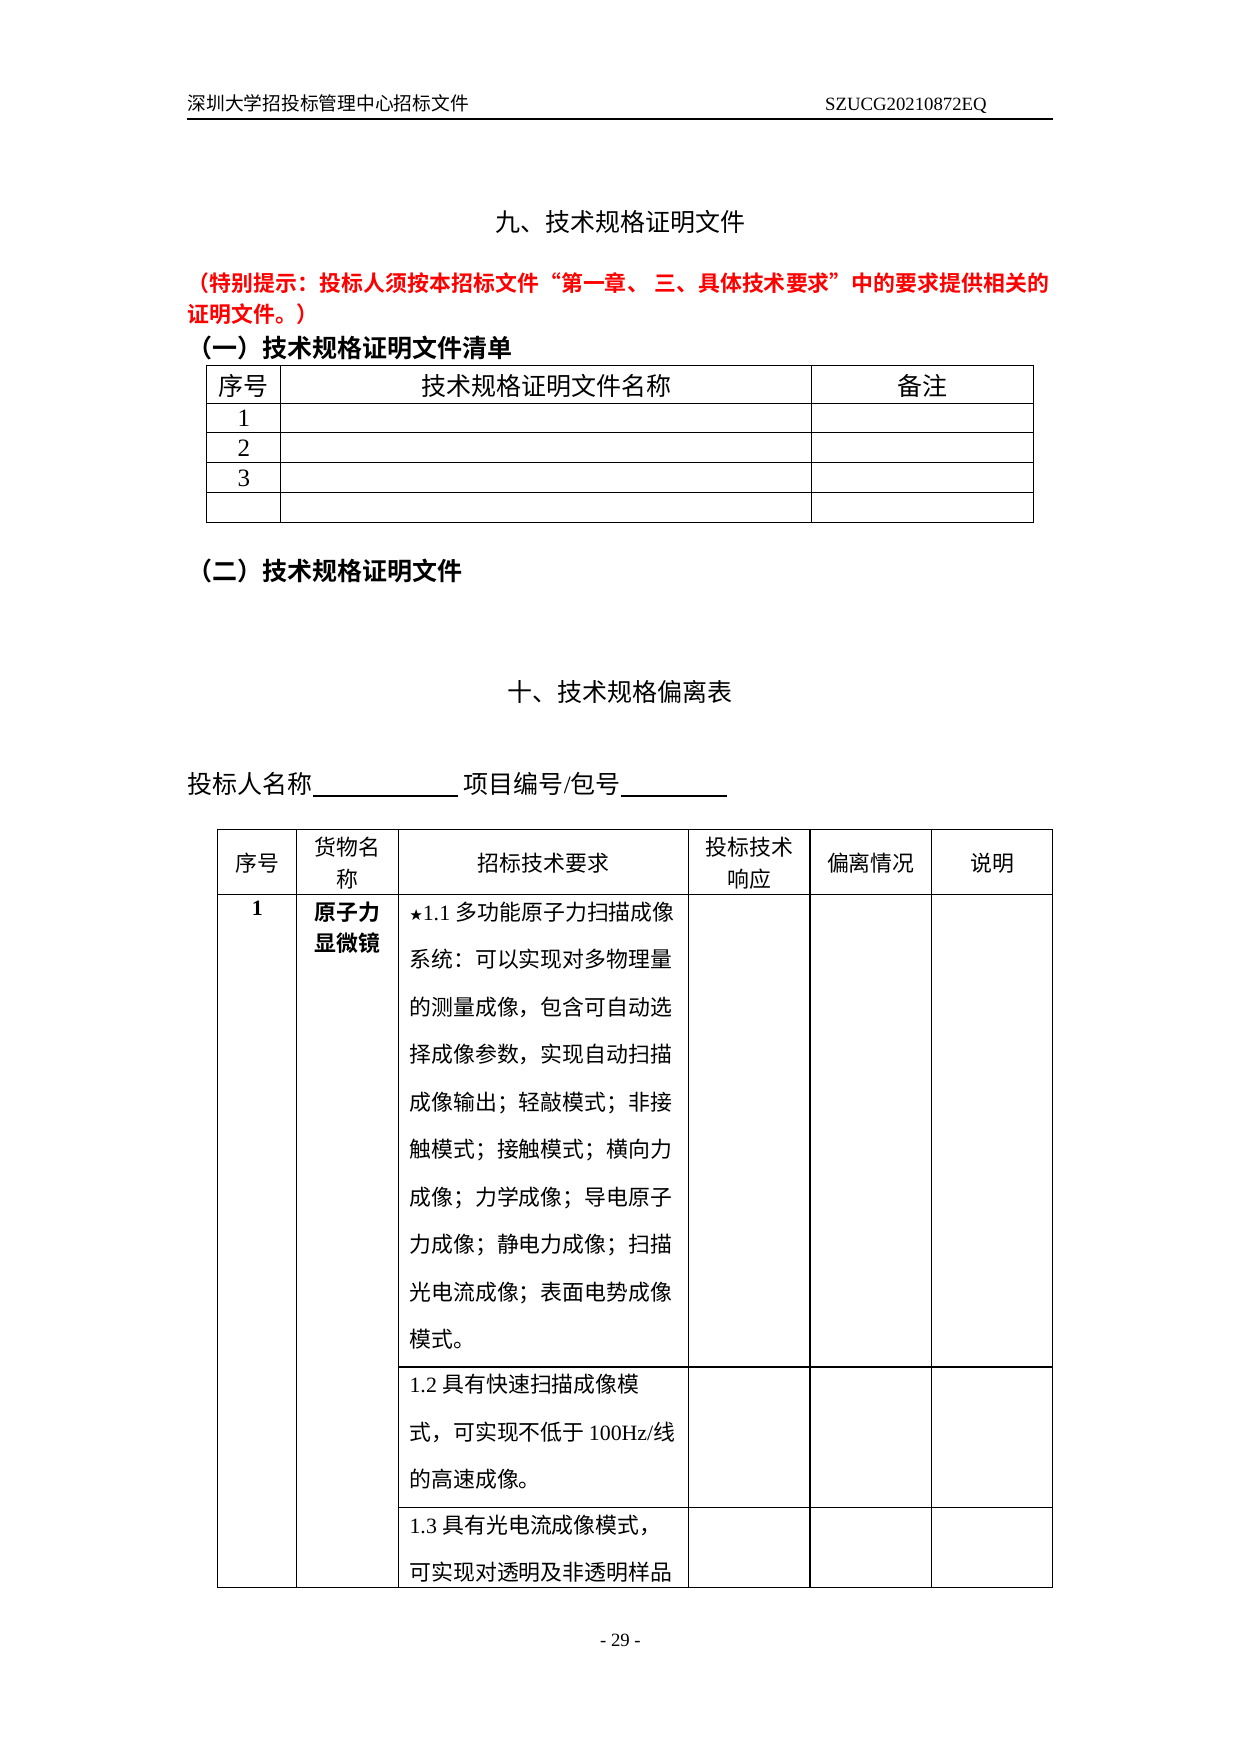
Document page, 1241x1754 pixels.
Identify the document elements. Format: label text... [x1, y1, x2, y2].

table_cell [281, 404, 811, 432]
table_cell [689, 1368, 809, 1507]
subtitle 十、技术规格偏离表 [187, 672, 1053, 708]
table_cell [281, 493, 811, 522]
table_header 偏离情况 [811, 830, 931, 894]
table_cell [811, 895, 931, 1366]
table_cell 1 [218, 895, 296, 1587]
table_header 招标技术要求 [399, 830, 688, 894]
table_header 序号 [207, 366, 280, 402]
table_header 备注 [812, 366, 1033, 402]
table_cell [399, 1508, 688, 1587]
table_cell [812, 404, 1033, 432]
table_cell 2 [207, 433, 280, 462]
text （二）技术规格证明文件 [187, 551, 1053, 588]
text 投标人名称 项目编号/包号 [187, 764, 1053, 801]
table_cell 原子力显微镜 [297, 895, 398, 1587]
table_cell [811, 1508, 931, 1587]
table_cell [281, 463, 811, 492]
table_header 序号 [218, 830, 296, 894]
table_cell [932, 895, 1052, 1366]
subtitle 九、技术规格证明文件 [187, 202, 1053, 238]
table_cell [689, 895, 809, 1366]
table_cell [812, 463, 1033, 492]
text （一）技术规格证明文件清单 [187, 329, 1053, 365]
table_cell [932, 1508, 1052, 1587]
table_cell 1.2 具有快速扫描成像模式，可实现不低于100Hz/线的高速成像。 [399, 1368, 688, 1507]
table_cell [689, 1508, 809, 1587]
table_cell [812, 433, 1033, 462]
table_header 技术规格证明文件名称 [281, 366, 811, 402]
table_header 货物名称 [297, 830, 398, 894]
table_cell ★1.1 多功能原子力扫描成像系统：可以实现对多物理量的测量成像，包含可自动选择成像参数，实现自动扫描成像输出；轻敲模式；非接触模式；接触模式；横向力成像；力学成像；导电原子力成像；静电力成像；扫描光电流成像；表面电势成像模式。 [399, 895, 688, 1366]
text （特别提示：投标人须按本招标文件“第一章、 三、具体技术要求”中的要求提供相关的证明文件。） [187, 266, 1053, 329]
table_cell 1 [207, 404, 280, 432]
table_cell [812, 493, 1033, 522]
table_cell [811, 1368, 931, 1507]
table_cell 3 [207, 463, 280, 492]
table_cell [207, 493, 280, 522]
table_header 投标技术响应 [689, 830, 809, 894]
table_header 说明 [932, 830, 1052, 894]
table_cell [932, 1368, 1052, 1507]
table_cell [281, 433, 811, 462]
